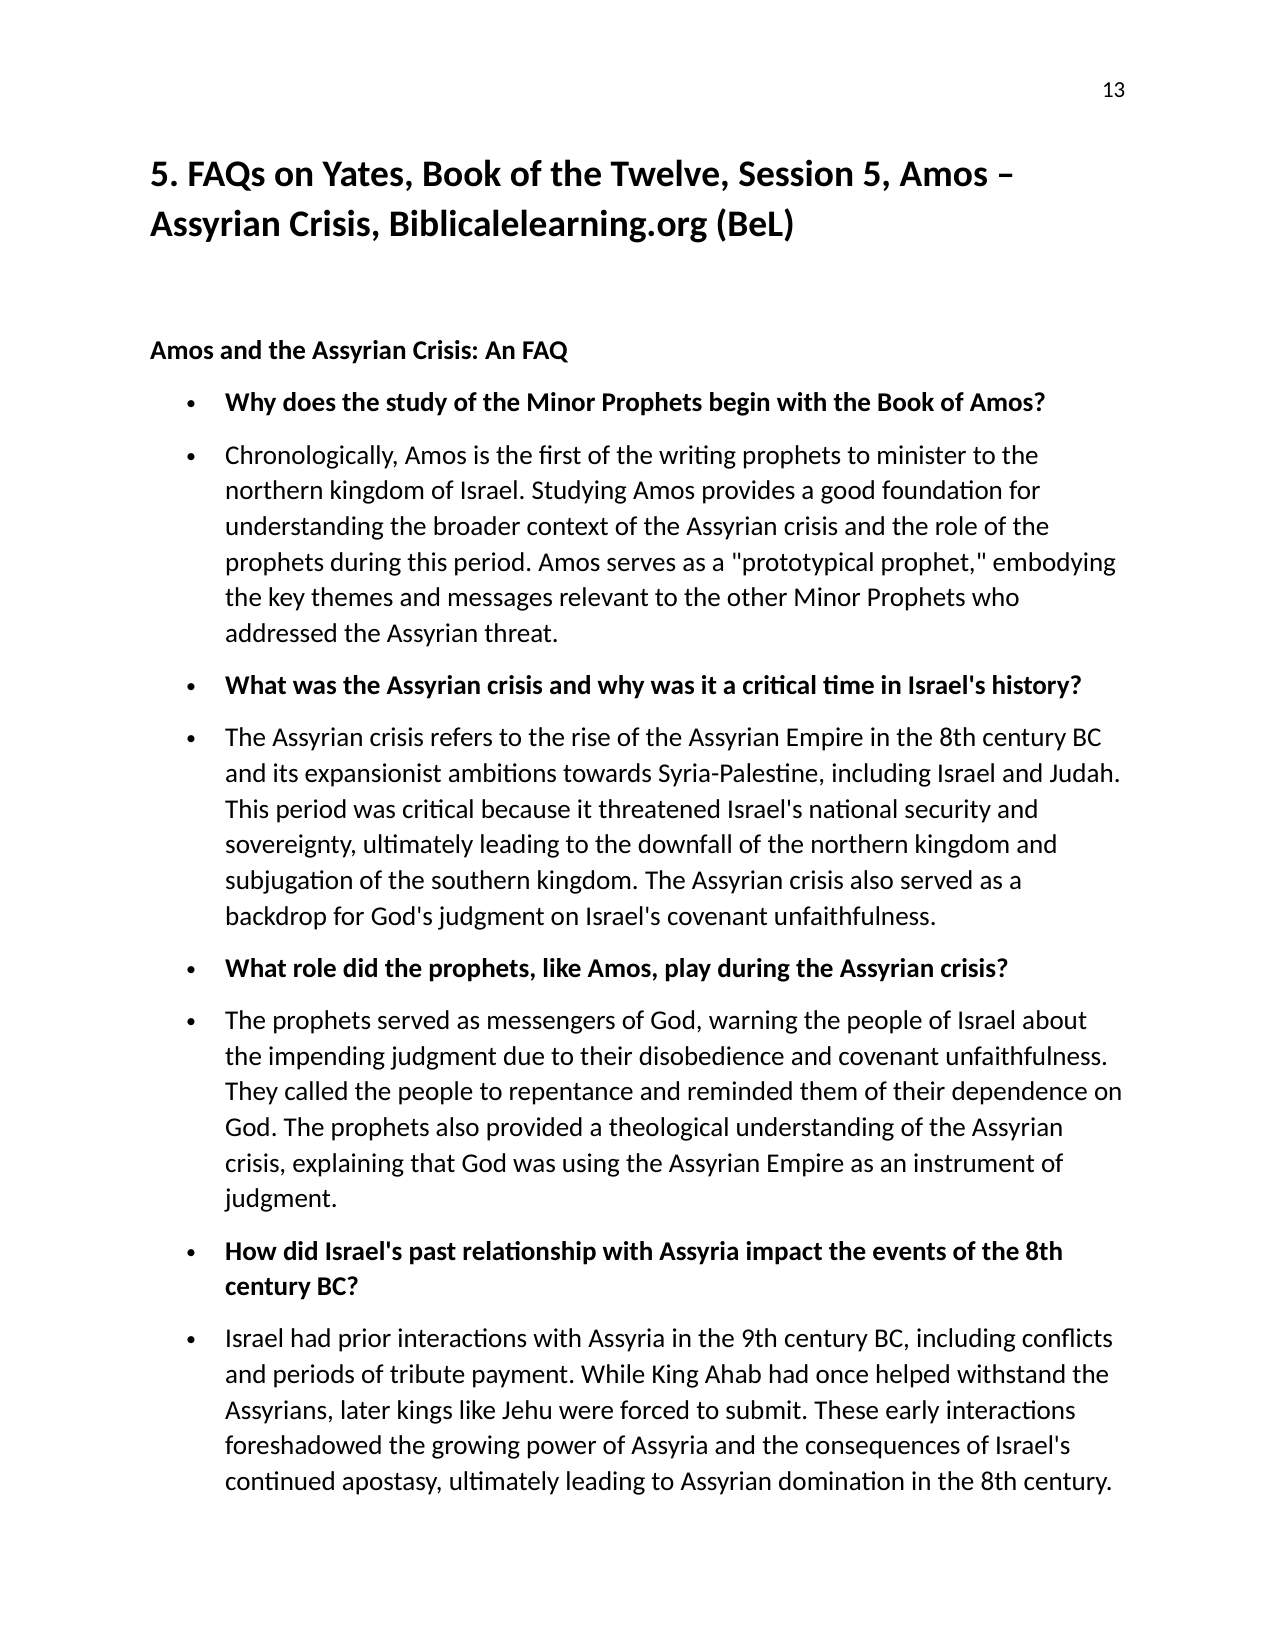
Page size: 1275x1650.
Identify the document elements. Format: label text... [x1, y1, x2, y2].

list Chronologically, Amos is the first of the writing prophets to minister to the northern kingdom of Israel. Studying Amos provides a good foundation for understanding the broader context of the Assyrian crisis and the role of the prophets during this period. Amos serves as a "prototypical prophet," embodying the key themes and messages relevant to the other Minor Prophets who addressed the Assyrian threat. [187, 438, 1125, 649]
list Why does the study of the Minor Prophets begin with the Book of Amos? [187, 386, 1125, 418]
list How did Israel's past relationship with Assyria impact the events of the 8th century BC? [187, 1234, 1125, 1302]
list Israel had prior interactions with Assyria in the 9th century BC, including conflicts and periods of tribute payment. While King Ahab had once helped withstand the Assyrians, later kings like Jehu were forced to submit. These early interactions foreshadowed the growing power of Assyria and the consequences of Israel's continued apostasy, ultimately leading to Assyrian domination in the 8th century. [187, 1322, 1125, 1497]
list The prophets served as messengers of God, warning the people of Israel about the impending judgment due to their disobedience and covenant unfaithfulness. They called the people to repentance and reminded them of their dependence on God. The prophets also provided a theological understanding of the Assyrian crisis, explaining that God was using the Assyrian Empire as an instrument of judgment. [187, 1003, 1125, 1214]
list What role did the prophets, like Amos, play during the Assyrian crisis? [187, 951, 1125, 984]
list What was the Assyrian crisis and why was it a critical time in Israel's history? [187, 668, 1125, 701]
list The Assyrian crisis refers to the rise of the Assyrian Empire in the 8th century BC and its expansionist ambitions towards Syria-Palestine, including Israel and Judah. This period was critical because it threatened Israel's national security and sovereignty, ultimately leading to the downfall of the northern kingdom and subjugation of the southern kingdom. The Assyrian crisis also served as a backdrop for God's judgment on Israel's covenant unfaithfulness. [187, 721, 1125, 932]
text 5. FAQs on Yates, Book of the Twelve, Session 5, Amos – Assyrian Crisis, Biblicalelearning.org (BeL) Top of Form [150, 150, 1125, 314]
text Amos and the Assyrian Crisis: An FAQ [150, 333, 1125, 366]
